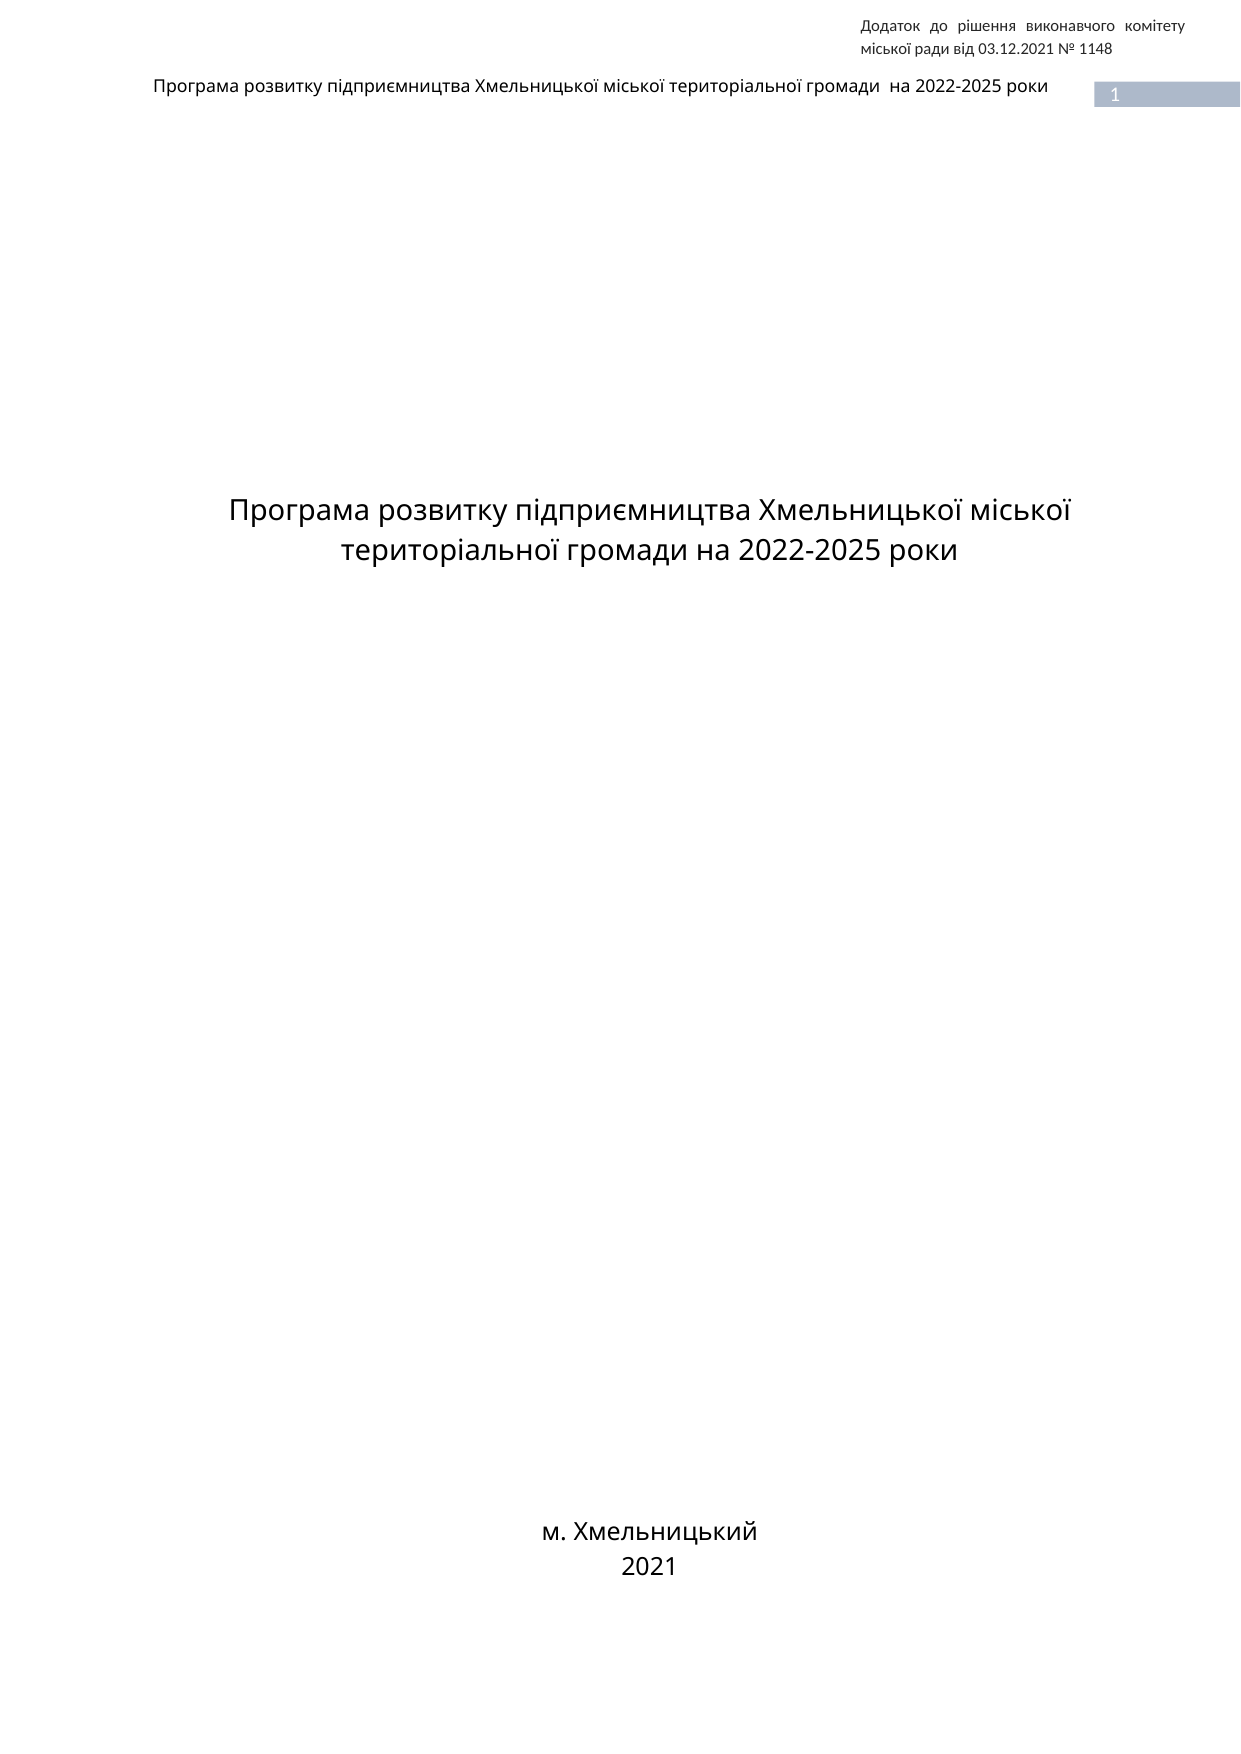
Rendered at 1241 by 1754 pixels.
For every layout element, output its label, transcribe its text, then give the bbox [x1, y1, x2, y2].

text 2021 [148, 1548, 1152, 1582]
text м. Хмельницький [148, 1514, 1152, 1548]
text Програма розвитку підприємництва Хмельницької міської територіальної громади на 2022-2025 роки [148, 489, 1152, 569]
